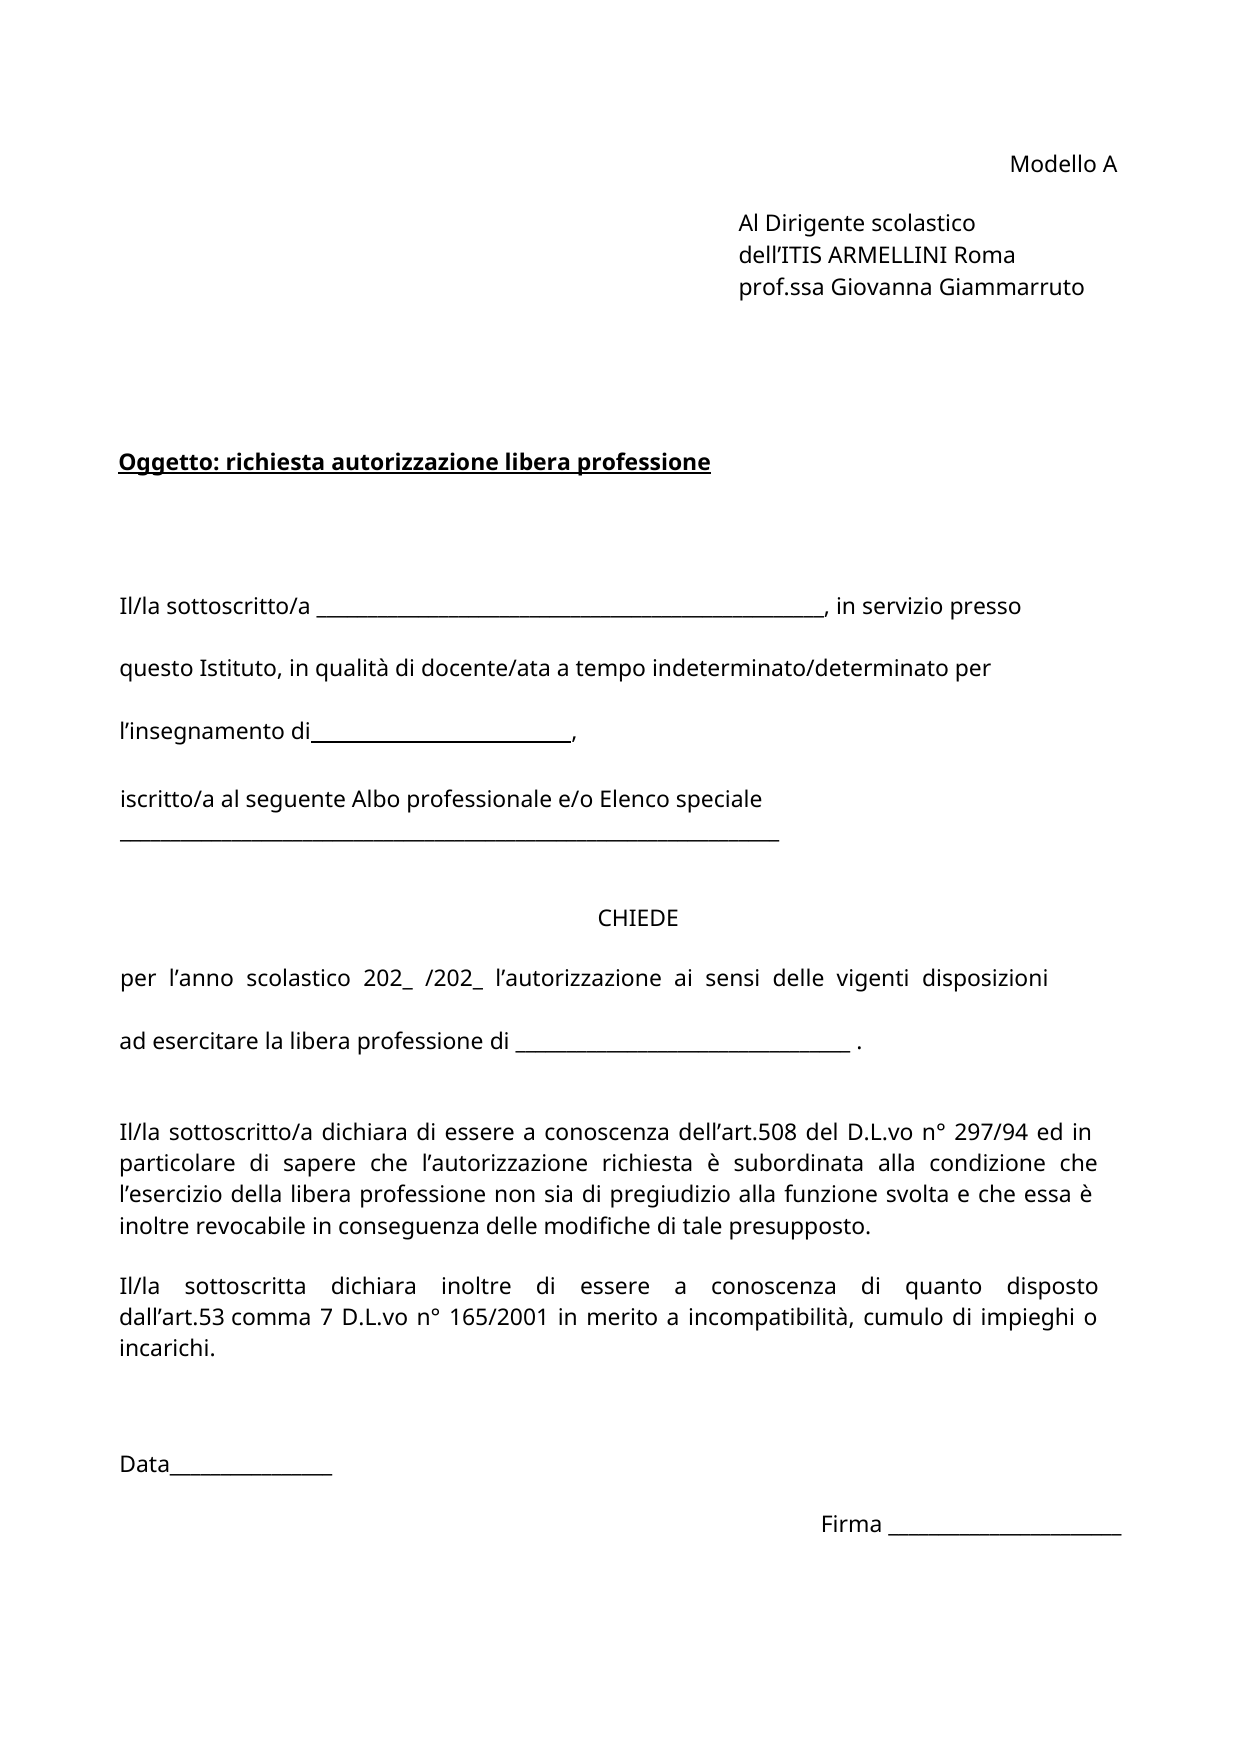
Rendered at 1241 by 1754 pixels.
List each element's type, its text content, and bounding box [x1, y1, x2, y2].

text CHIEDE [597, 902, 1122, 933]
text Firma _______________________ [120, 1508, 1122, 1539]
text Modello A [118, 148, 1123, 179]
text Data________________ [119, 1448, 1122, 1479]
text per l’anno scolastico 202_ /202_ l’autorizzazione ai sensi delle vigenti disposizioni ad esercitare la libera professione di _________________________________ . [119, 962, 1049, 1056]
text iscritto/a al seguente Albo professionale e/o Elenco speciale _________________________________________________________________ [120, 783, 1122, 845]
text prof.ssa Giovanna Giammarruto [738, 271, 1122, 303]
text Il/la sottoscritto/a __________________________________________________, in servizio presso questo Istituto, in qualità di docente/ata a tempo indeterminato/determinato per l’insegnamento di _________________________, [119, 589, 1091, 746]
text Al Dirigente scolastico [738, 207, 1122, 238]
text Il/la sottoscritto/a dichiara di essere a conoscenza dell’art.508 del D.L.vo n° 297/94 ed in particolare di sapere che l’autorizzazione richiesta è subordinata alla condizione che l’esercizio della libera professione non sia di pregiudizio alla funzione svolta e che essa è inoltre revocabile in conseguenza delle modifiche di tale presupposto. [119, 1116, 1099, 1241]
text Il/la sottoscritta dichiara inoltre di essere a conoscenza di quanto disposto dall’art.53 comma 7 D.L.vo n° 165/2001 in merito a incompatibilità, cumulo di impieghi o incarichi. [119, 1269, 1099, 1363]
text dell’ITIS ARMELLINI Roma [738, 239, 1122, 271]
text Oggetto: richiesta autorizzazione libera professione [118, 446, 1074, 477]
